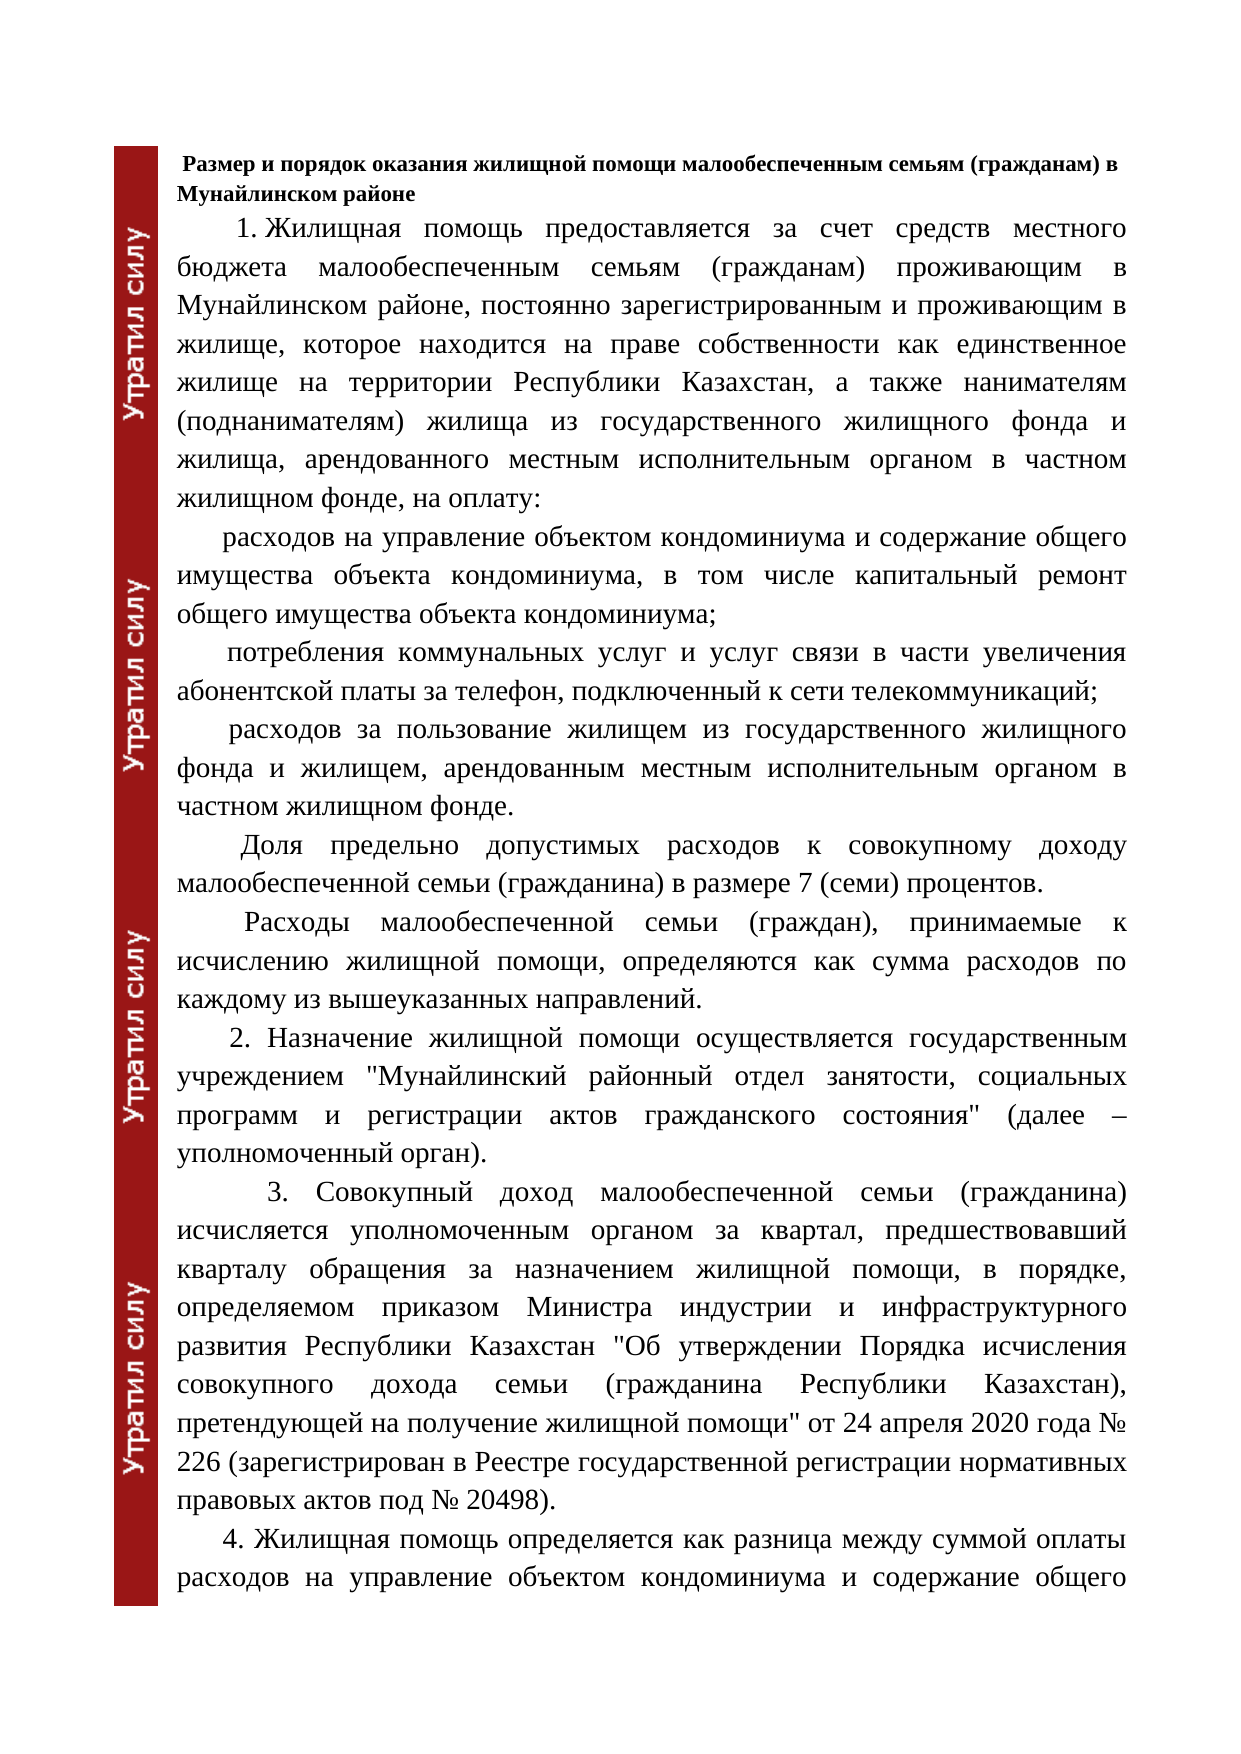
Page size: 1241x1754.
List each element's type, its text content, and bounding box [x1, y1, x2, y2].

text Размер и порядок оказания жилищной помощи малообеспеченным семьям (гражданам) в Мунайлинском районе [112, 150, 1128, 207]
text Доля предельно допустимых расходов к совокупному доходу малообеспеченной семьи (гражданина) в размере 7 (семи) процентов. [112, 827, 1128, 899]
picture [114, 146, 158, 150]
picture [114, 1169, 158, 1174]
picture [114, 1015, 158, 1020]
text 3. Совокупный доход малообеспеченной семьи (гражданина) исчисляется уполномоченным органом за квартал, предшествовавший кварталу обращения за назначением жилищной помощи, в порядке, определяемом приказом Министра индустрии и инфраструктурного развития Республики Казахстан "Об утверждении Порядка исчисления совокупного дохода семьи (гражданина Республики Казахстан), претендующей на получение жилищной помощи" от 24 апреля 2020 года № 226 (зарегистрирован в Реестре государственной регистрации нормативных правовых актов под № 20498). [112, 1174, 1128, 1516]
picture [114, 629, 158, 634]
picture [114, 706, 158, 711]
text 2. Назначение жилищной помощи осуществляется государственным учреждением "Мунайлинский районный отдел занятости, социальных программ и регистрации актов гражданского состояния" (далее – уполномоченный орган). [112, 1020, 1128, 1169]
text расходов за пользование жилищем из государственного жилищного фонда и жилищем, арендованным местным исполнительным органом в частном жилищном фонде. [112, 711, 1128, 822]
picture [114, 1516, 158, 1521]
picture [114, 514, 158, 519]
picture [114, 899, 158, 904]
picture [114, 822, 158, 827]
text 1. Жилищная помощь предоставляется за счет средств местного бюджета малообеспеченным семьям (гражданам) проживающим в Мунайлинском районе, постоянно зарегистрированным и проживающим в жилище, которое находится на праве собственности как единственное жилище на территории Республики Казахстан, а также нанимателям (поднанимателям) жилища из государственного жилищного фонда и жилища, арендованного местным исполнительным органом в частном жилищном фонде, на оплату: [112, 210, 1128, 514]
text потребления коммунальных услуг и услуг связи в части увеличения абонентской платы за телефон, подключенный к сети телекоммуникаций; [112, 634, 1128, 706]
picture [114, 1593, 158, 1606]
text расходов на управление объектом кондоминиума и содержание общего имущества объекта кондоминиума, в том числе капитальный ремонт общего имущества объекта кондоминиума; [112, 519, 1128, 629]
text Расходы малообеспеченной семьи (граждан), принимаемые к исчислению жилищной помощи, определяются как сумма расходов по каждому из вышеуказанных направлений. [112, 904, 1128, 1015]
